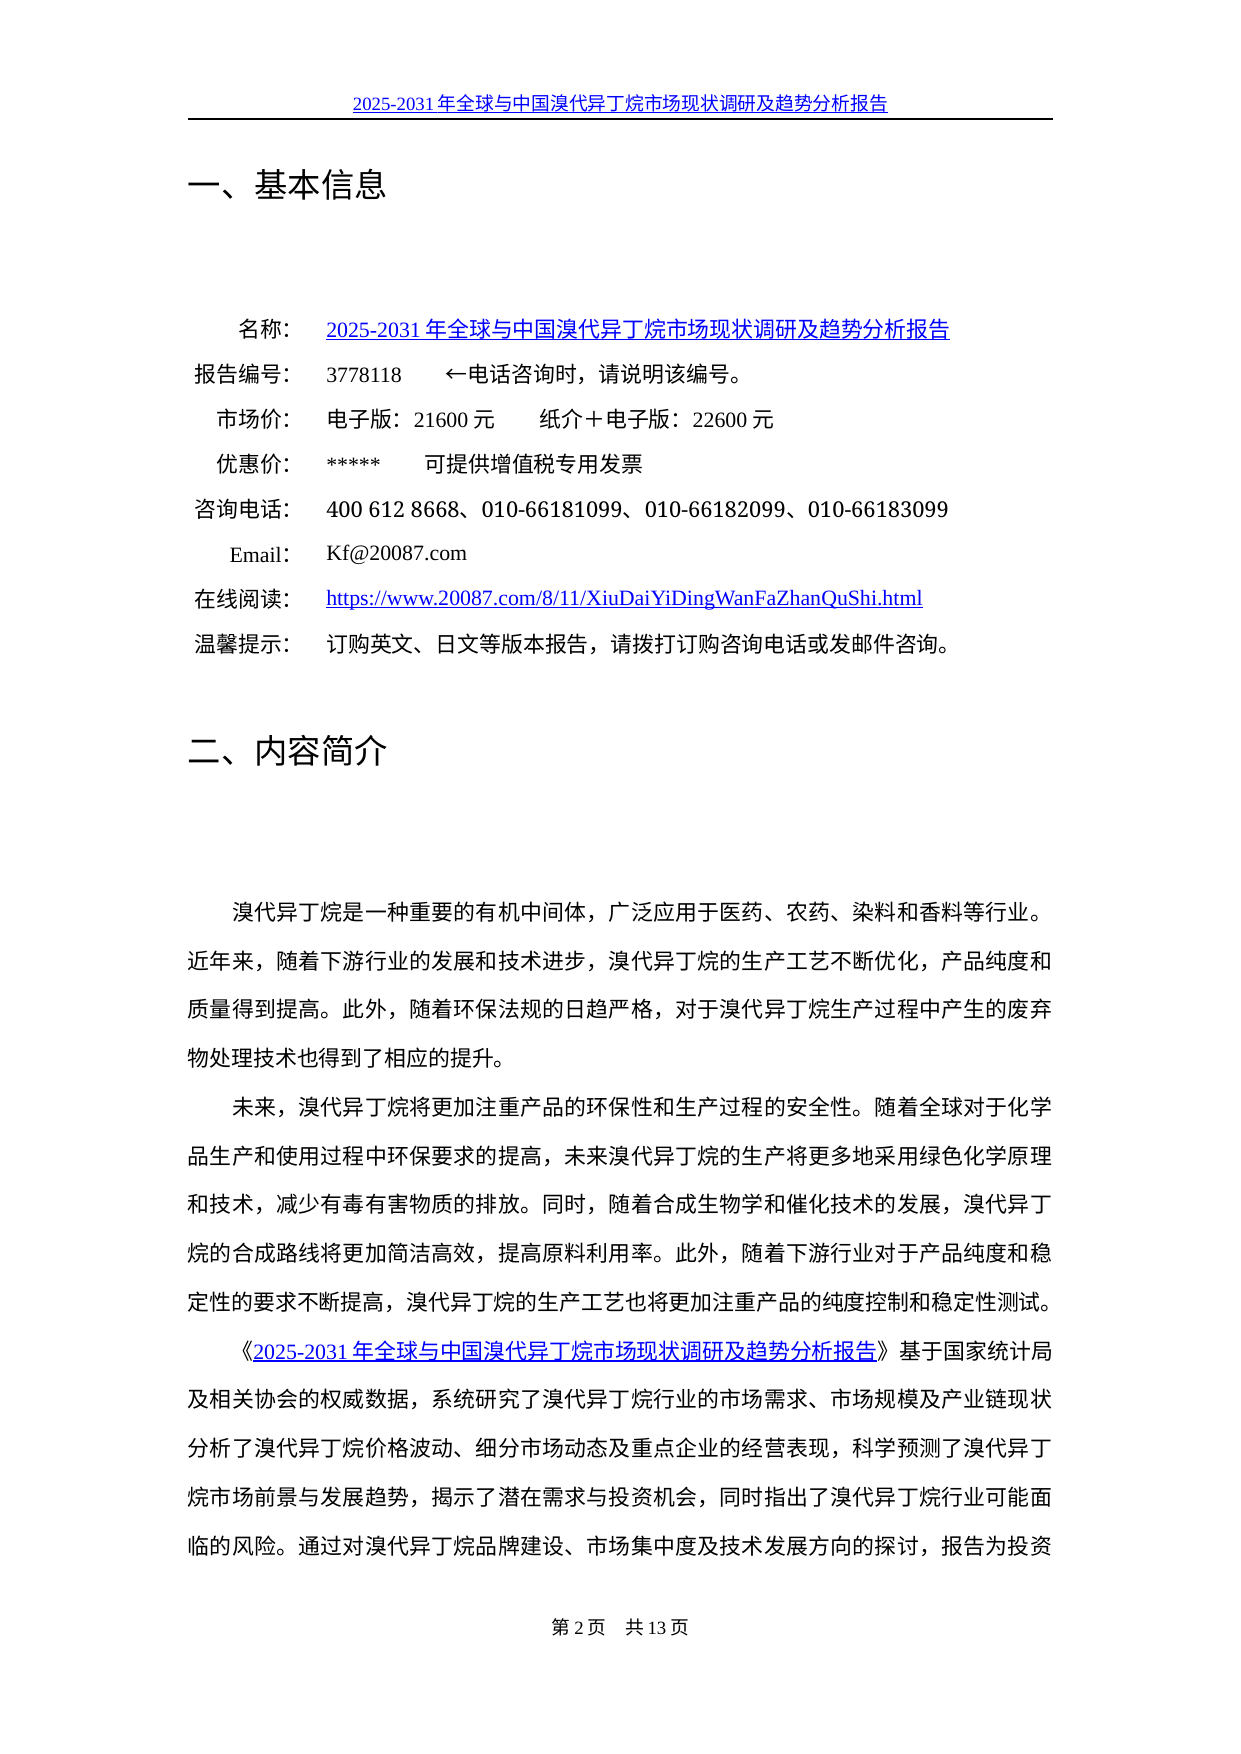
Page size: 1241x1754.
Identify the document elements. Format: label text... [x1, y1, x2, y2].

table_cell 咨询电话： [167, 492, 315, 537]
table_cell 温馨提示： [167, 627, 315, 672]
table_cell 3778118 ←电话咨询时，请说明该编号。 [315, 357, 1073, 402]
table_cell 电子版：21600 元 纸介＋电子版：22600 元 [315, 402, 1073, 447]
table_cell ***** 可提供增值税专用发票 [315, 447, 1073, 492]
table_header 名称： [167, 312, 315, 357]
table_cell 400 612 8668、010-66181099、010-66182099、010-66183099 [315, 492, 1073, 537]
table_cell 订购英文、日文等版本报告，请拨打订购咨询电话或发邮件咨询。 [315, 627, 1073, 672]
title 二、内容简介 [187, 717, 1053, 782]
table_cell 市场价： [167, 402, 315, 447]
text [187, 894, 1053, 1561]
table_cell 报告编号： [167, 357, 315, 402]
title 一、基本信息 [187, 150, 1053, 215]
table_cell [315, 582, 1073, 627]
table_cell 优惠价： [167, 447, 315, 492]
table_cell Email： [167, 537, 315, 582]
table_cell 在线阅读： [167, 582, 315, 627]
table_header 2025-2031年全球与中国溴代异丁烷市场现状调研及趋势分析报告 [315, 312, 1073, 357]
table_cell Kf@20087.com [315, 537, 1073, 582]
